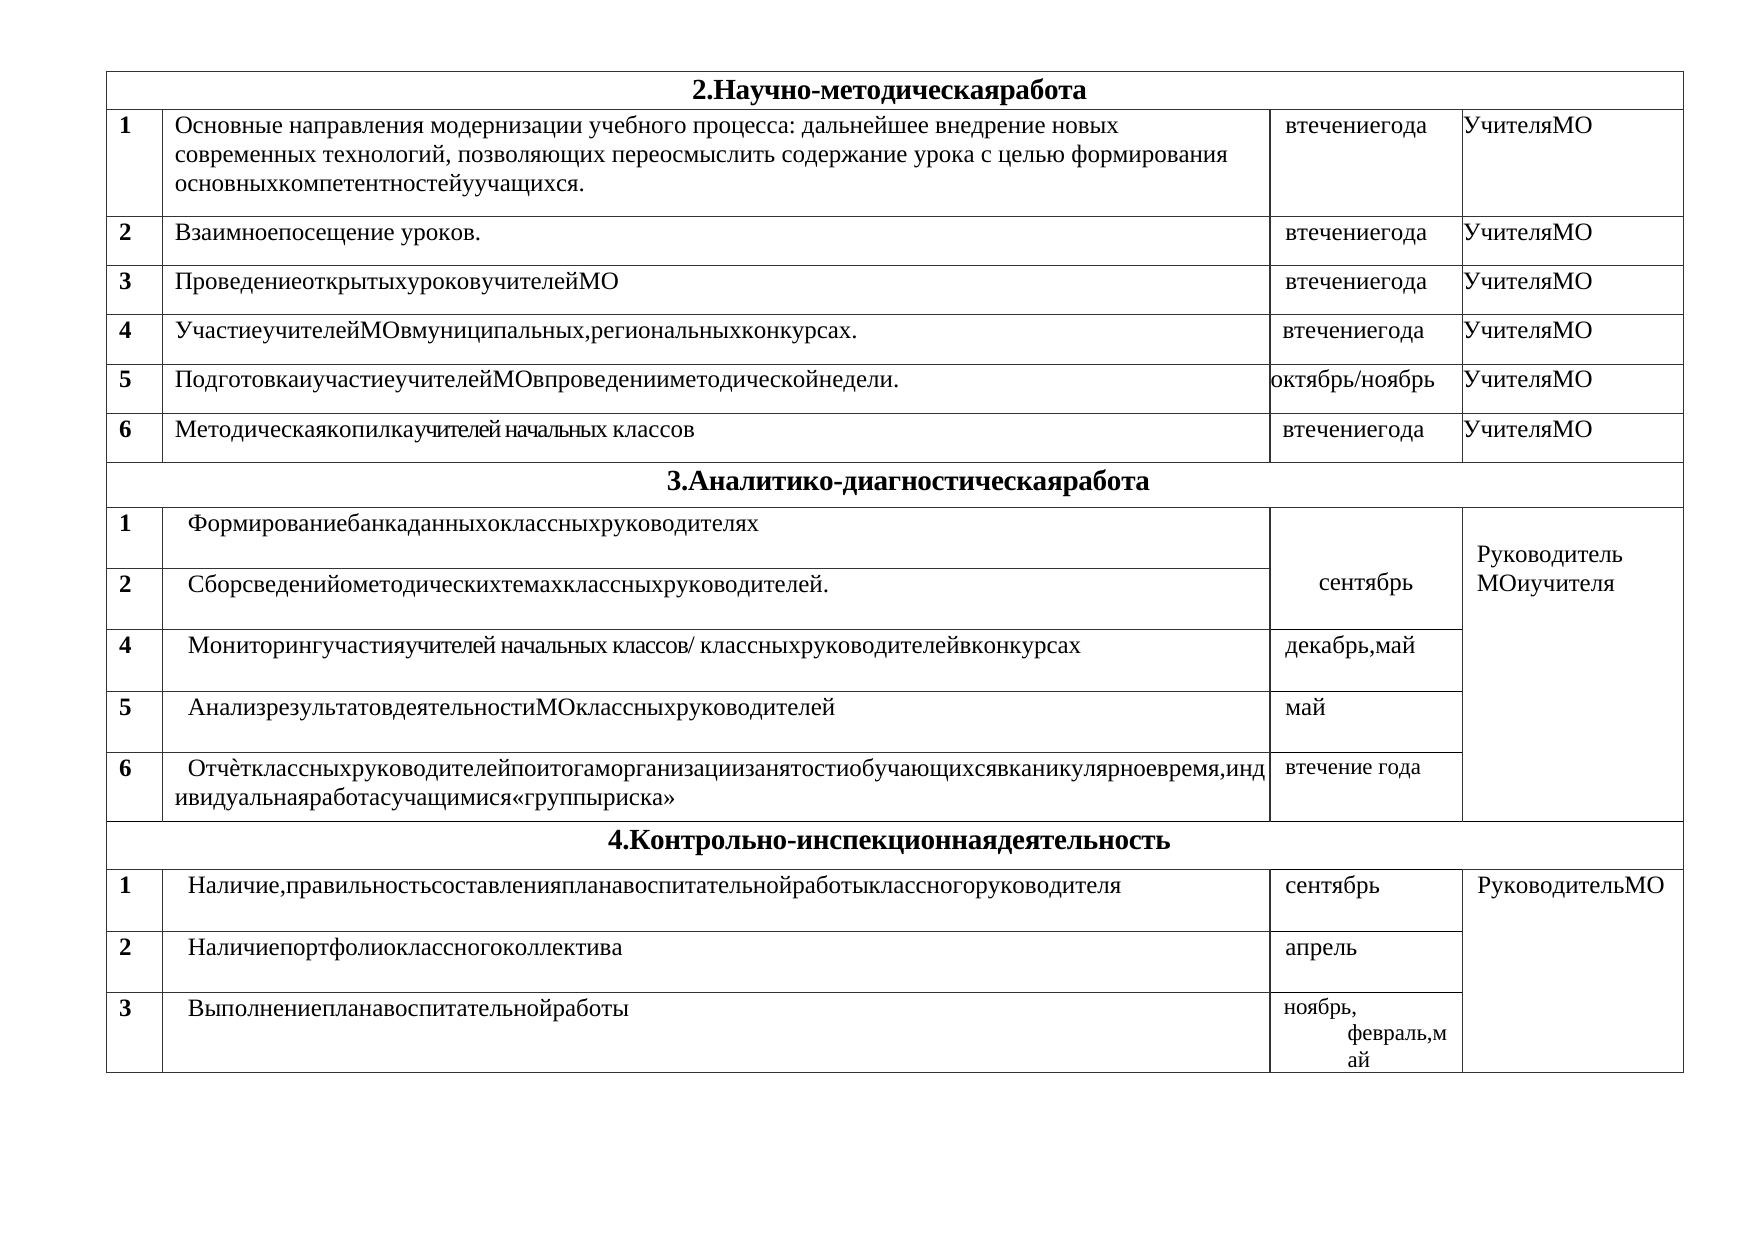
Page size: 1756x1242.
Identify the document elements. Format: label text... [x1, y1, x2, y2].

table_cell ПроведениеоткрытыхуроковучителейМО [163, 266, 1269, 314]
table_cell сентябрь [1271, 508, 1462, 629]
table_cell втечениегода [1271, 266, 1462, 314]
table_cell 4 [107, 315, 162, 363]
table_cell втечение года [1271, 753, 1462, 821]
table_cell 3 [107, 266, 162, 314]
table_cell РуководительМО [1463, 870, 1683, 1072]
table_cell УчителяМО [1463, 266, 1683, 314]
table_cell УчителяМО [1463, 414, 1683, 462]
table_cell апрель [1271, 932, 1462, 992]
table_cell втечениегода [1271, 217, 1462, 265]
table_cell 4.Контрольно-инспекционнаядеятельность [107, 822, 1683, 869]
table_cell 3 [107, 993, 162, 1072]
table_cell Наличие,правильностьсоставленияпланавоспитательнойработыклассногоруководителя [163, 870, 1269, 931]
table_cell УчителяМО [1463, 217, 1683, 265]
table_cell 2 [107, 932, 162, 992]
table_cell УчителяМО [1463, 315, 1683, 363]
table_cell 5 [107, 365, 162, 413]
table_cell май [1271, 692, 1462, 752]
table_cell Методическаякопилкаучителей начальных классов [163, 414, 1269, 462]
table_cell 2 [107, 217, 162, 265]
table_cell сентябрь [1271, 870, 1462, 931]
table_cell 3.Аналитико-диагностическаяработа [107, 463, 1683, 507]
table_cell втечениегода [1271, 315, 1462, 363]
table_cell Руководитель МОиучителя [1463, 508, 1683, 821]
table_cell втечениегода [1271, 414, 1462, 462]
table_cell ПодготовкаиучастиеучителейМОвпроведенииметодическойнедели. [163, 365, 1269, 413]
table_cell Взаимноепосещение уроков. [163, 217, 1269, 265]
table_cell 1 [107, 870, 162, 931]
table_cell Мониторингучастияучителей начальных классов/ классныхруководителейвконкурсах [163, 630, 1269, 691]
table_cell Отчѐтклассныхруководителейпоитогаморганизациизанятостиобучающихсявканикулярноевремя,индивидуальнаяработасучащимися«группыриска» [163, 753, 1269, 821]
table_cell Сборсведенийометодическихтемахклассныхруководителей. [163, 569, 1269, 629]
table_cell октябрь/ноябрь [1271, 365, 1462, 413]
table_cell Наличиепортфолиоклассногоколлектива [163, 932, 1269, 992]
table_cell 6 [107, 753, 162, 821]
table_cell 1 [107, 110, 162, 216]
table_cell АнализрезультатовдеятельностиМОклассныхруководителей [163, 692, 1269, 752]
table_cell Выполнениепланавоспитательнойработы [163, 993, 1269, 1072]
table_cell 2 [107, 569, 162, 629]
table_header 2.Научно-методическаяработа [107, 72, 1683, 109]
table_cell ноябрь, февраль,май [1271, 993, 1462, 1072]
table_cell УчастиеучителейМОвмуниципальных,региональныхконкурсах. [163, 315, 1269, 363]
table_cell Основные направления модернизации учебного процесса: дальнейшее внедрение новых современных технологий, позволяющих переосмыслить содержание урока с целью формирования основныхкомпетентностейуучащихся. [163, 110, 1269, 216]
table_cell УчителяМО [1463, 110, 1683, 216]
table_cell Формированиебанкаданныхоклассныхруководителях [163, 508, 1269, 568]
table_cell УчителяМО [1463, 365, 1683, 413]
table_cell 5 [107, 692, 162, 752]
table_cell втечениегода [1271, 110, 1462, 216]
table_cell 1 [107, 508, 162, 568]
table_cell 6 [107, 414, 162, 462]
table_cell декабрь,май [1271, 630, 1462, 691]
table_cell 4 [107, 630, 162, 691]
